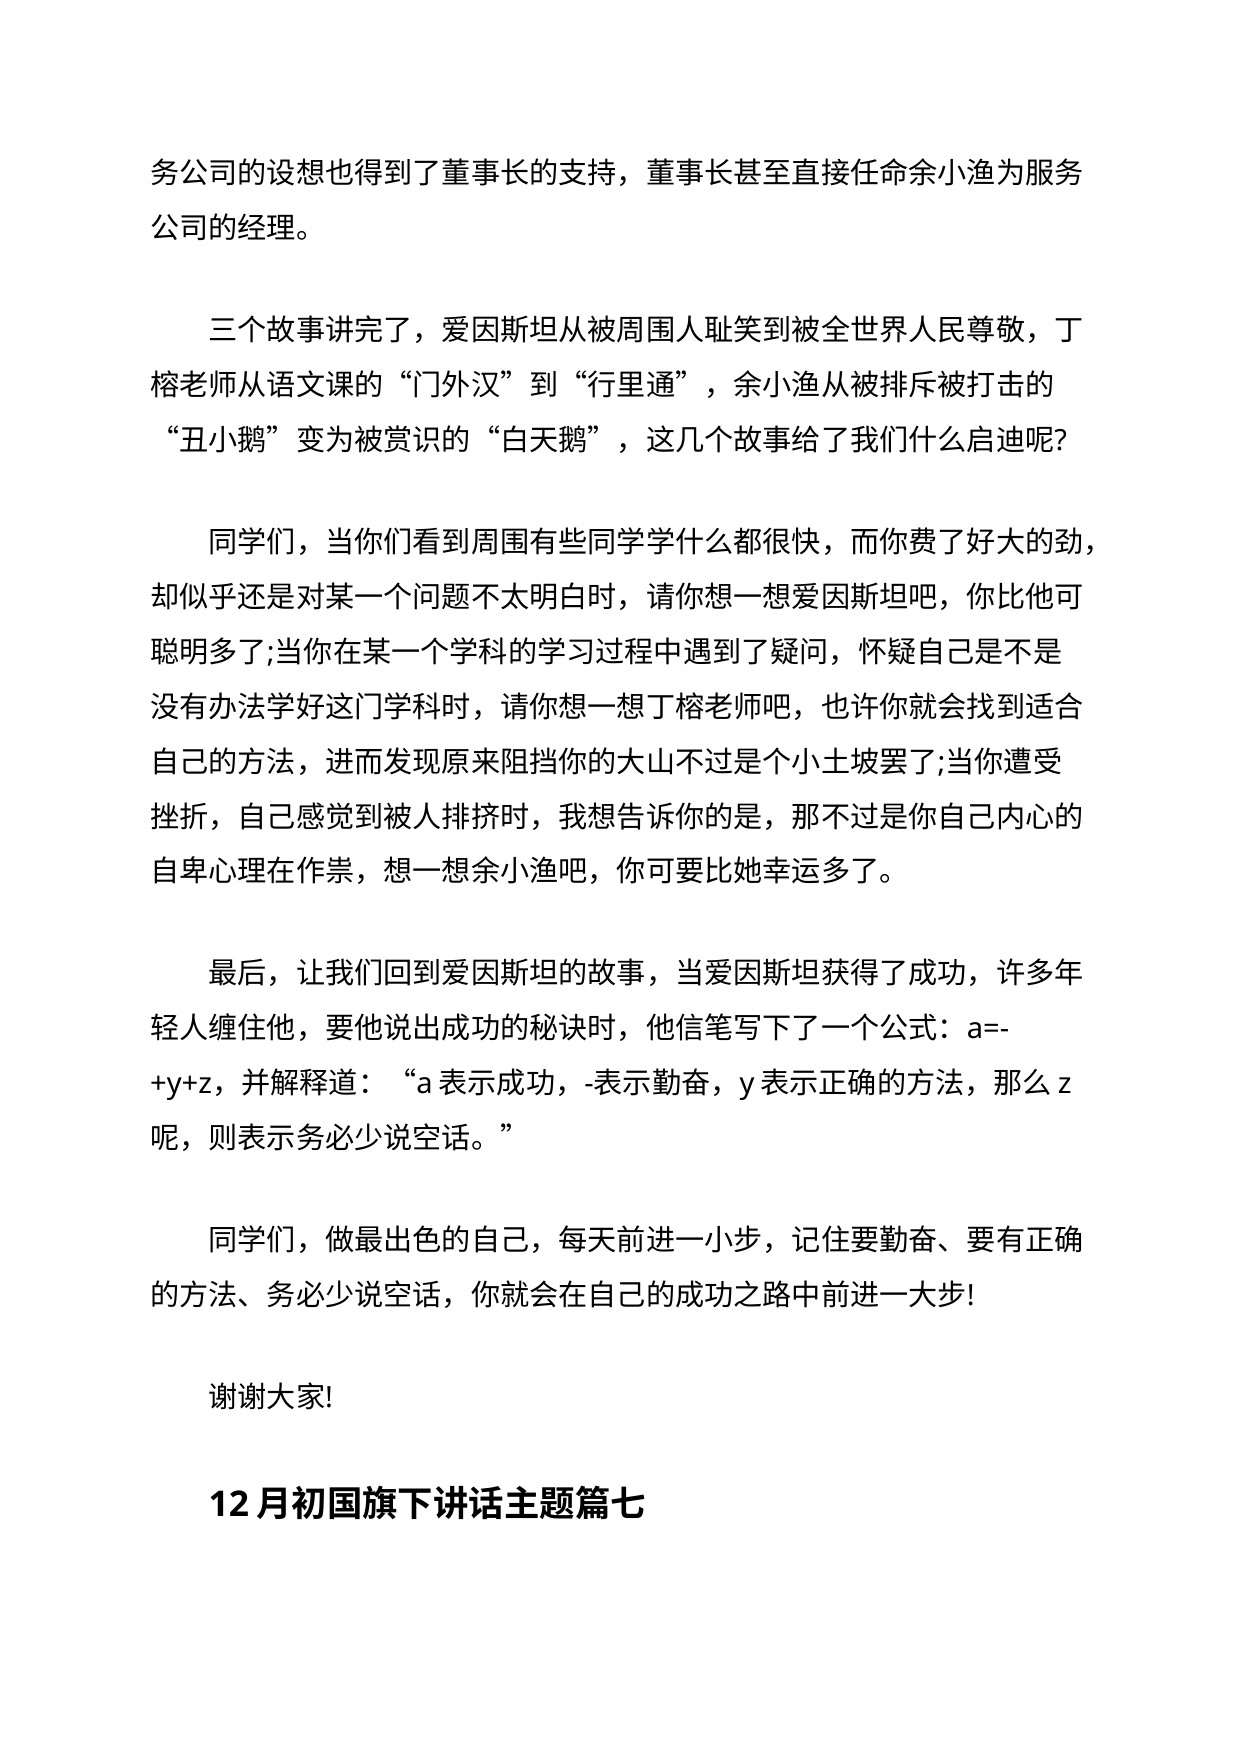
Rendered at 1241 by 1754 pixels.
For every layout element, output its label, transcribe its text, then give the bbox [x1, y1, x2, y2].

text 最后，让我们回到爱因斯坦的故事，当爱因斯坦获得了成功，许多年轻人缠住他，要他说出成功的秘诀时，他信笔写下了一个公式：a=-+y+z，并解释道：“a表示成功，-表示勤奋，y表示正确的方法，那么z呢，则表示务必少说空话。” [150, 950, 1090, 1157]
text 同学们，做最出色的自己，每天前进一小步，记住要勤奋、要有正确的方法、务必少说空话，你就会在自己的成功之路中前进一大步! [150, 1216, 1090, 1314]
text 三个故事讲完了，爱因斯坦从被周围人耻笑到被全世界人民尊敬，丁榕老师从语文课的“门外汉”到“行里通”，余小渔从被排斥被打击的“丑小鹅”变为被赏识的“白天鹅”，这几个故事给了我们什么启迪呢? [150, 307, 1090, 459]
text 12月初国旗下讲话主题篇七 [150, 1475, 1090, 1527]
text 同学们，当你们看到周围有些同学学什么都很快，而你费了好大的劲，却似乎还是对某一个问题不太明白时，请你想一想爱因斯坦吧，你比他可聪明多了;当你在某一个学科的学习过程中遇到了疑问，怀疑自己是不是没有办法学好这门学科时，请你想一想丁榕老师吧，也许你就会找到适合自己的方法，进而发现原来阻挡你的大山不过是个小土坡罢了;当你遭受挫折，自己感觉到被人排挤时，我想告诉你的是，那不过是你自己内心的自卑心理在作祟，想一想余小渔吧，你可要比她幸运多了。 [150, 518, 1090, 890]
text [150, 150, 1090, 247]
text 谢谢大家! [150, 1373, 1090, 1416]
